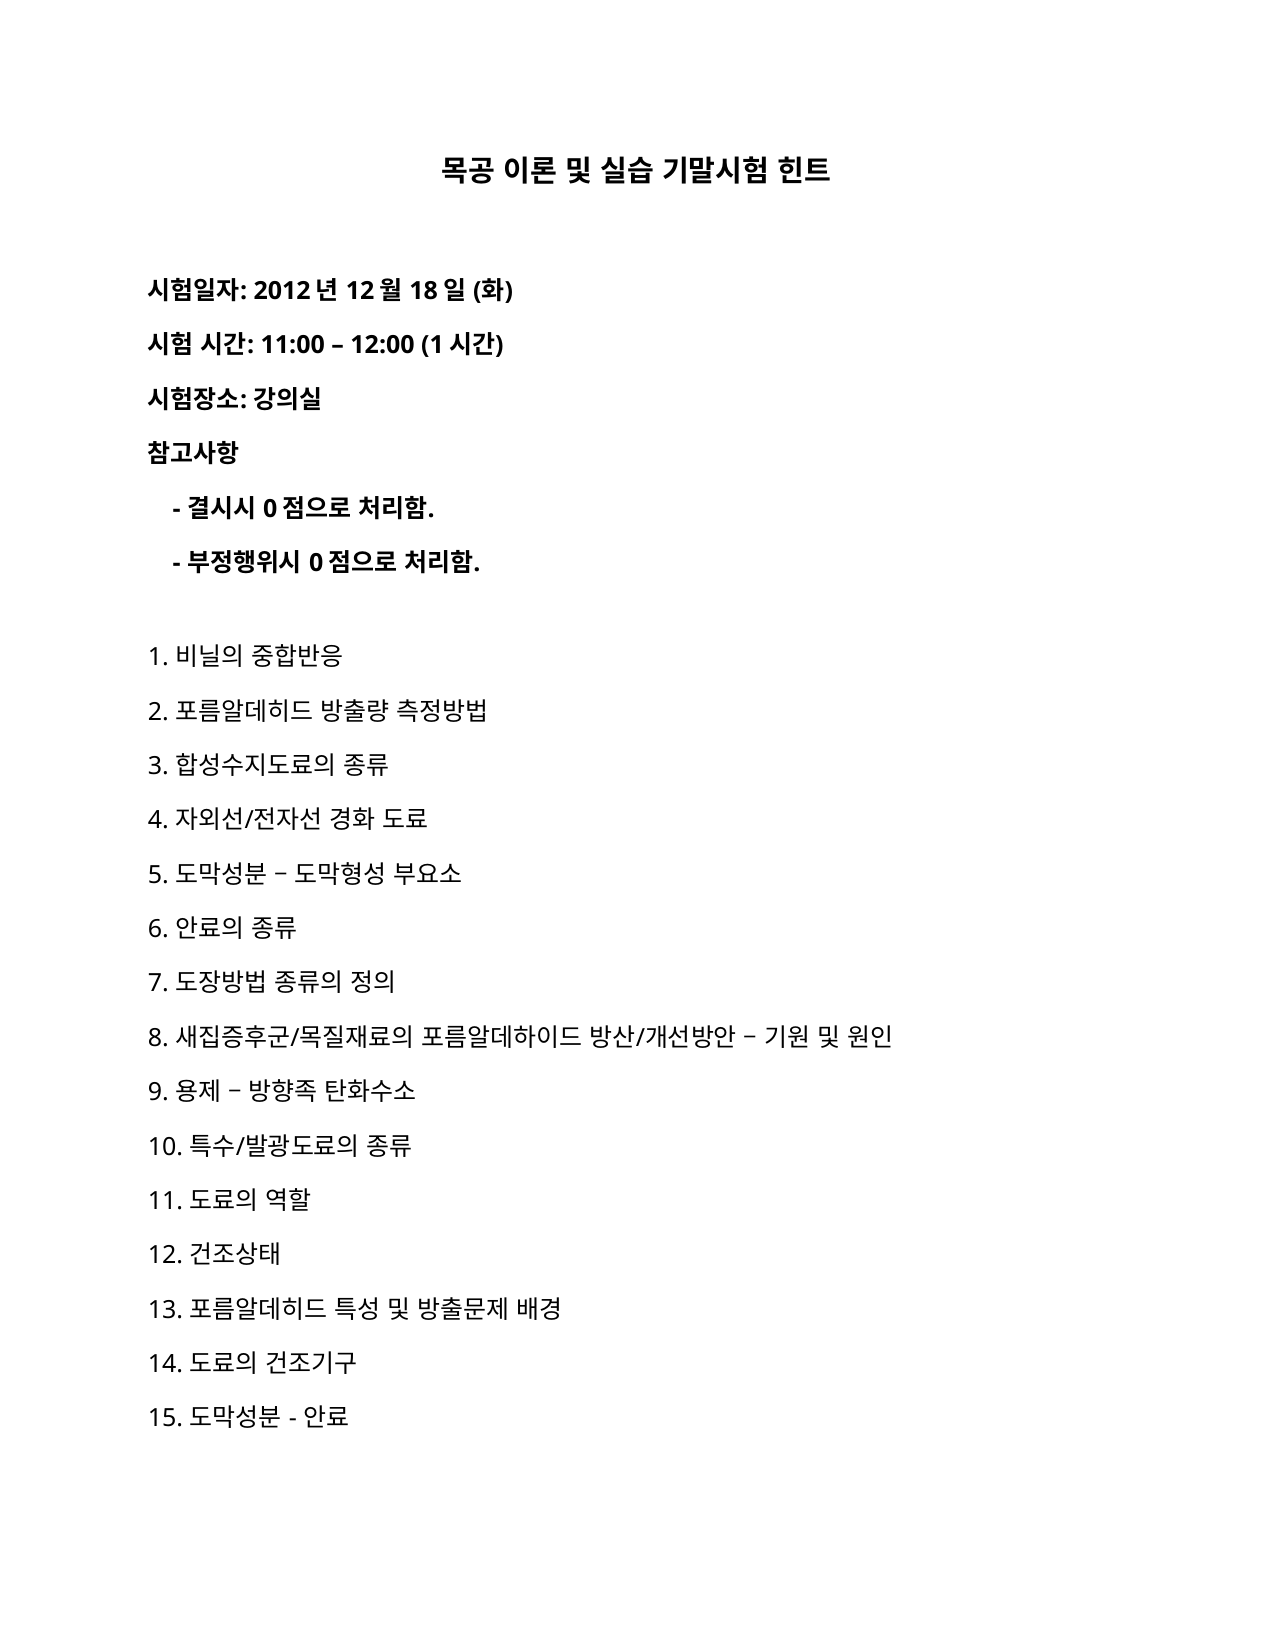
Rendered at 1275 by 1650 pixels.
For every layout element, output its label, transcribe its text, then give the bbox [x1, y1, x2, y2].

text 8. 새집증후군/목질재료의 포름알데하이드 방산/개선방안 – 기원 및 원인 [148, 1017, 1125, 1053]
text 3. 합성수지도료의 종류 [148, 745, 1125, 782]
text - 결시시 0점으로 처리함. [148, 488, 1125, 524]
text 11. 도료의 역할 [148, 1180, 1125, 1217]
text 9. 용제 – 방향족 탄화수소 [148, 1072, 1125, 1108]
text 13. 포름알데히드 특성 및 방출문제 배경 [148, 1289, 1125, 1325]
text 12. 건조상태 [148, 1235, 1125, 1271]
text 10. 특수/발광도료의 종류 [148, 1126, 1125, 1162]
text - 부정행위시 0점으로 처리함. [148, 542, 1125, 579]
text 1. 비닐의 중합반응 [148, 637, 1125, 673]
text 시험장소: 강의실 [148, 379, 1125, 416]
text 목공 이론 및 실습 기말시험 힌트 [148, 148, 1125, 190]
text 시험 시간: 11:00 – 12:00 (1시간) [148, 325, 1125, 361]
text 7. 도장방법 종류의 정의 [148, 963, 1125, 999]
text 4. 자외선/전자선 경화 도료 [148, 800, 1125, 836]
text 15. 도막성분 - 안료 [148, 1398, 1125, 1434]
text 2. 포름알데히드 방출량 측정방법 [148, 691, 1125, 727]
text 시험일자: 2012년 12월 18일 (화) [148, 271, 1125, 307]
text 14. 도료의 건조기구 [148, 1343, 1125, 1380]
text 참고사항 [148, 434, 1125, 470]
text 5. 도막성분 – 도막형성 부요소 [148, 854, 1125, 890]
text 6. 안료의 종류 [148, 908, 1125, 945]
